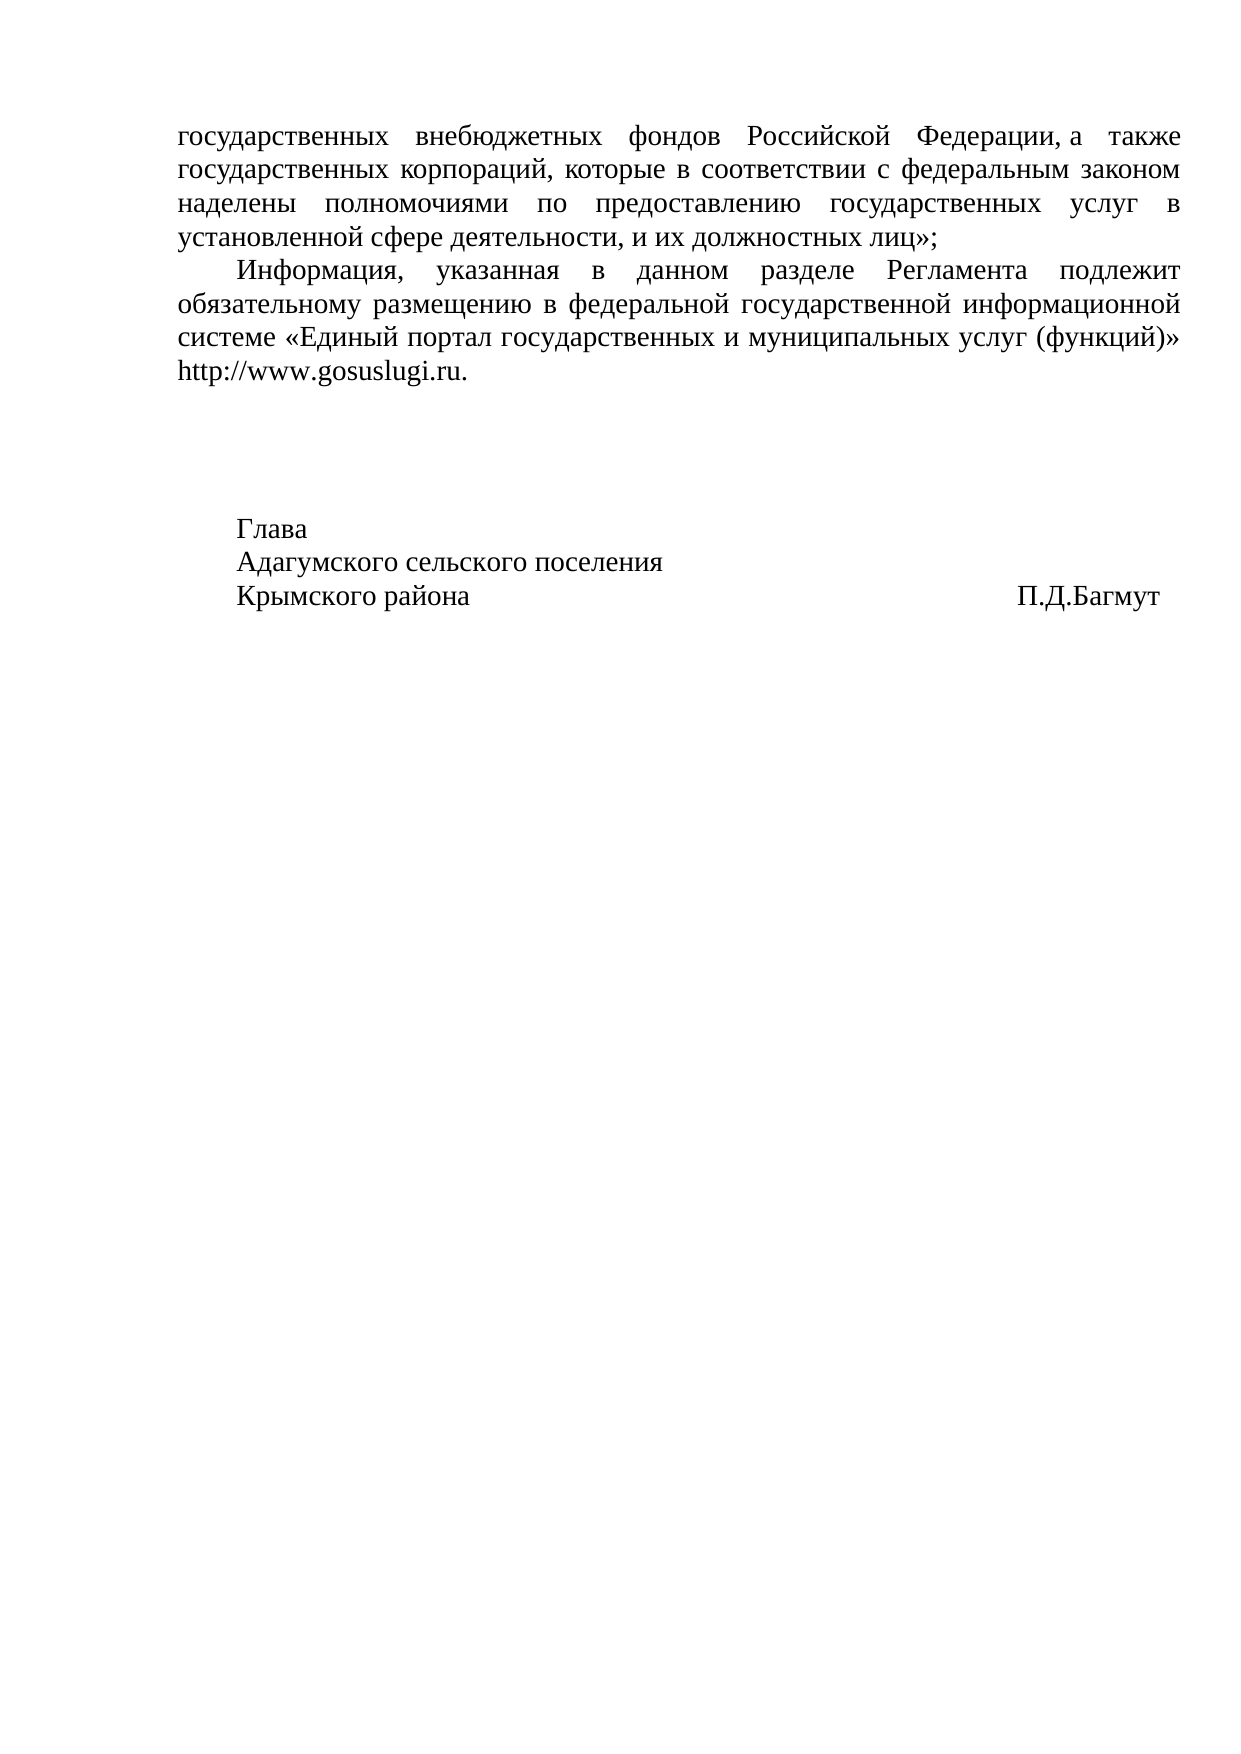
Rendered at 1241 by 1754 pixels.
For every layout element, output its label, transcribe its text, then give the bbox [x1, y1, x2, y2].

list Адагумского сельского поселения [177, 544, 1181, 578]
list Глава [177, 511, 1181, 544]
list Информация, указанная в данном разделе Регламента подлежит обязательному размещению в федеральной государственной информационной системе «Единый портал государственных и муниципальных услуг (функций)» http://www.gosuslugi.ru. [177, 252, 1181, 386]
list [177, 118, 1181, 252]
list Крымского района П.Д.Багмут [177, 578, 1181, 612]
